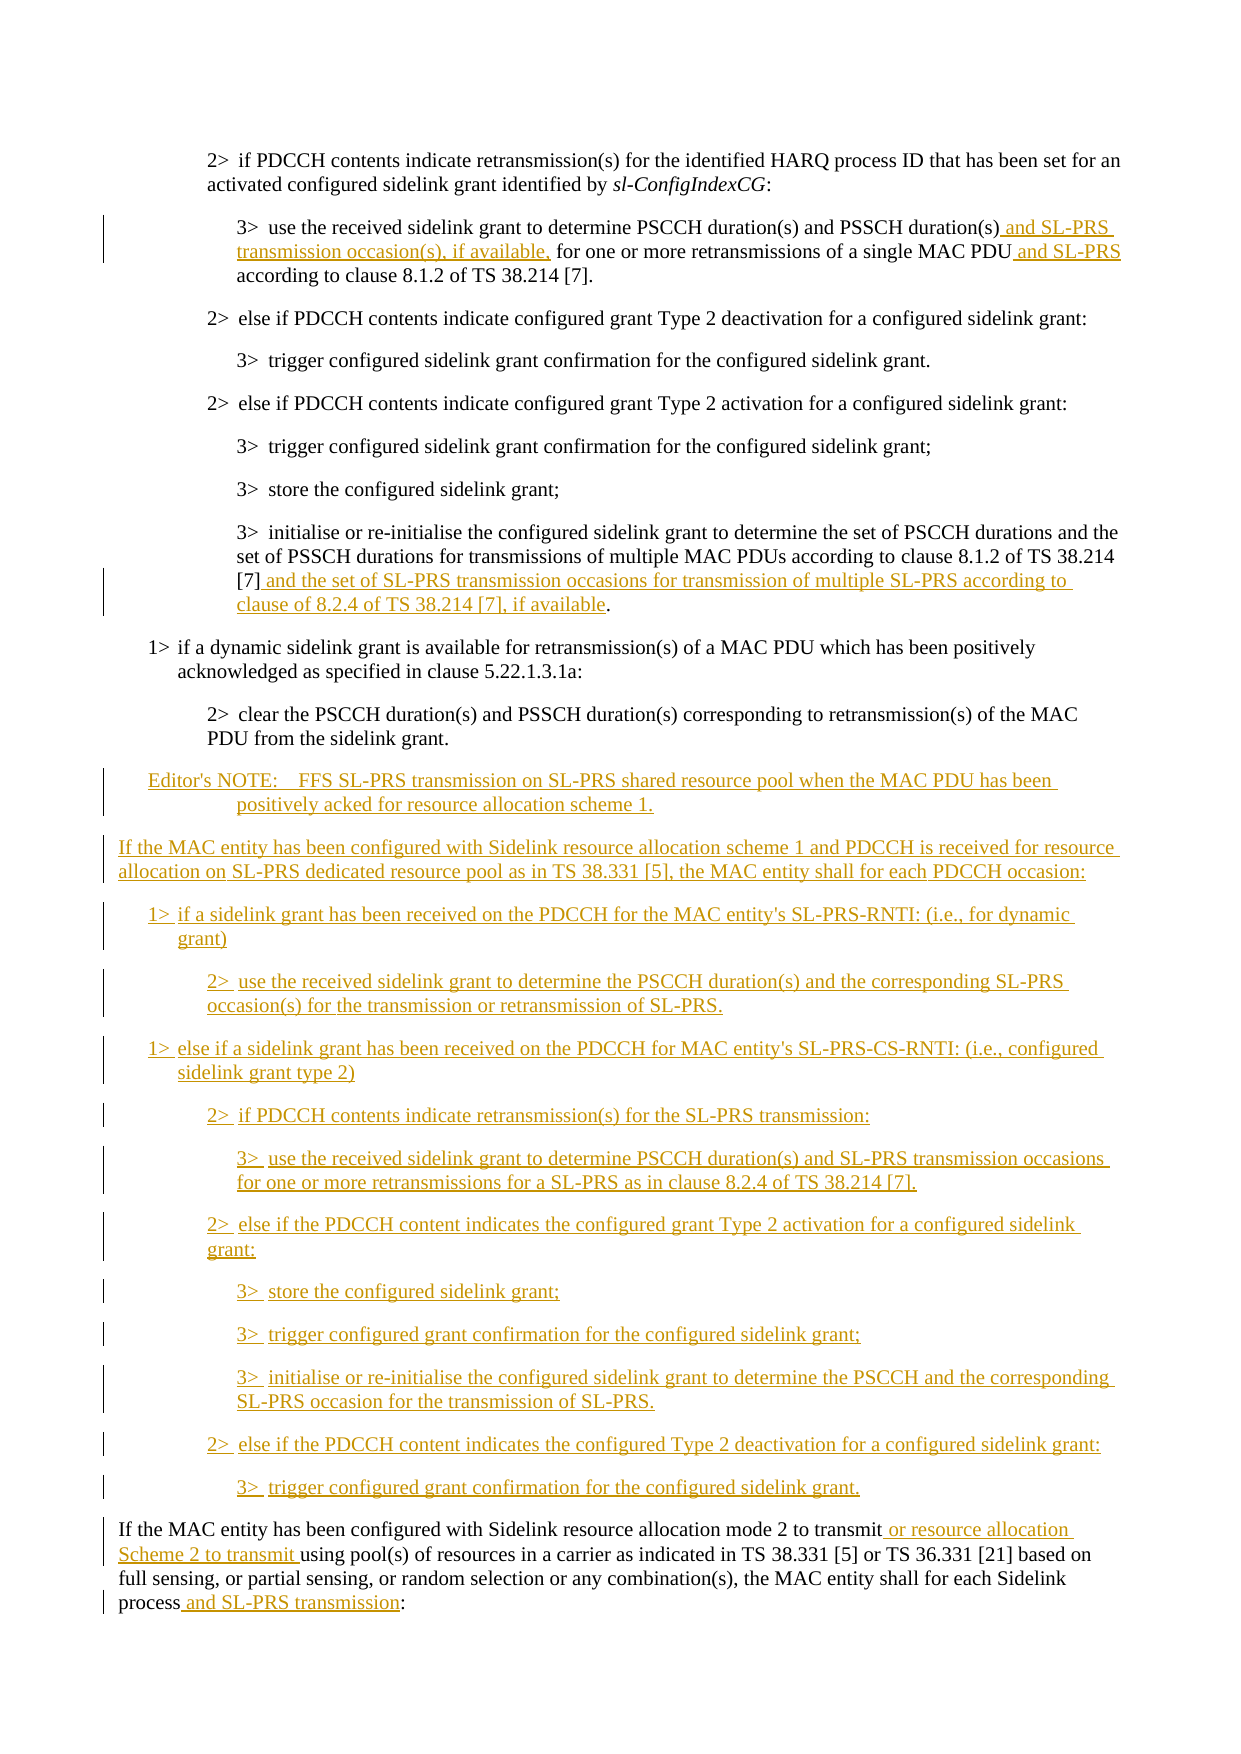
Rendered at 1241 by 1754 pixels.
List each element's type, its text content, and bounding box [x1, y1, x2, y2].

text 3> trigger configured sidelink grant confirmation for the configured sidelink grant; [236, 434, 1122, 458]
text 3> use the received sidelink grant to determine PSCCH duration(s) and PSSCH duration(s) for one or more retransmissions of a single MAC PDU according to clause 8.1.2 of TS 38.214 [7]. [236, 214, 1122, 287]
text 3> initialise or re-initialise the configured sidelink grant to determine the set of PSCCH durations and the set of PSSCH durations for transmissions of multiple MAC PDUs according to clause 8.1.2 of TS 38.214 [7]. [236, 519, 1122, 616]
text 3> store the configured sidelink grant; [236, 477, 1122, 501]
text 2> if PDCCH contents indicate retransmission(s) for the identified HARQ process ID that has been set for an activated configured sidelink grant identified by sl-ConfigIndexCG: [207, 148, 1122, 196]
text 1> if a dynamic sidelink grant is available for retransmission(s) of a MAC PDU which has been positively acknowledged as specified in clause 5.22.1.3.1a: [148, 634, 1122, 683]
text 2> clear the PSCCH duration(s) and PSSCH duration(s) corresponding to retransmission(s) of the MAC PDU from the sidelink grant. [207, 701, 1122, 749]
text 3> trigger configured sidelink grant confirmation for the configured sidelink grant. [236, 348, 1122, 372]
text 2> else if PDCCH contents indicate configured grant Type 2 activation for a configured sidelink grant: [207, 391, 1122, 415]
text 2> else if PDCCH contents indicate configured grant Type 2 deactivation for a configured sidelink grant: [207, 306, 1122, 329]
text If the MAC entity has been configured with Sidelink resource allocation mode 2 to transmitusing pool(s) of resources in a carrier as indicated in TS 38.331 [5] or TS 36.331 [21] based on full sensing, or partial sensing, or random selection or any combination(s), the MAC entity shall for each Sidelink process: [118, 1517, 1122, 1614]
